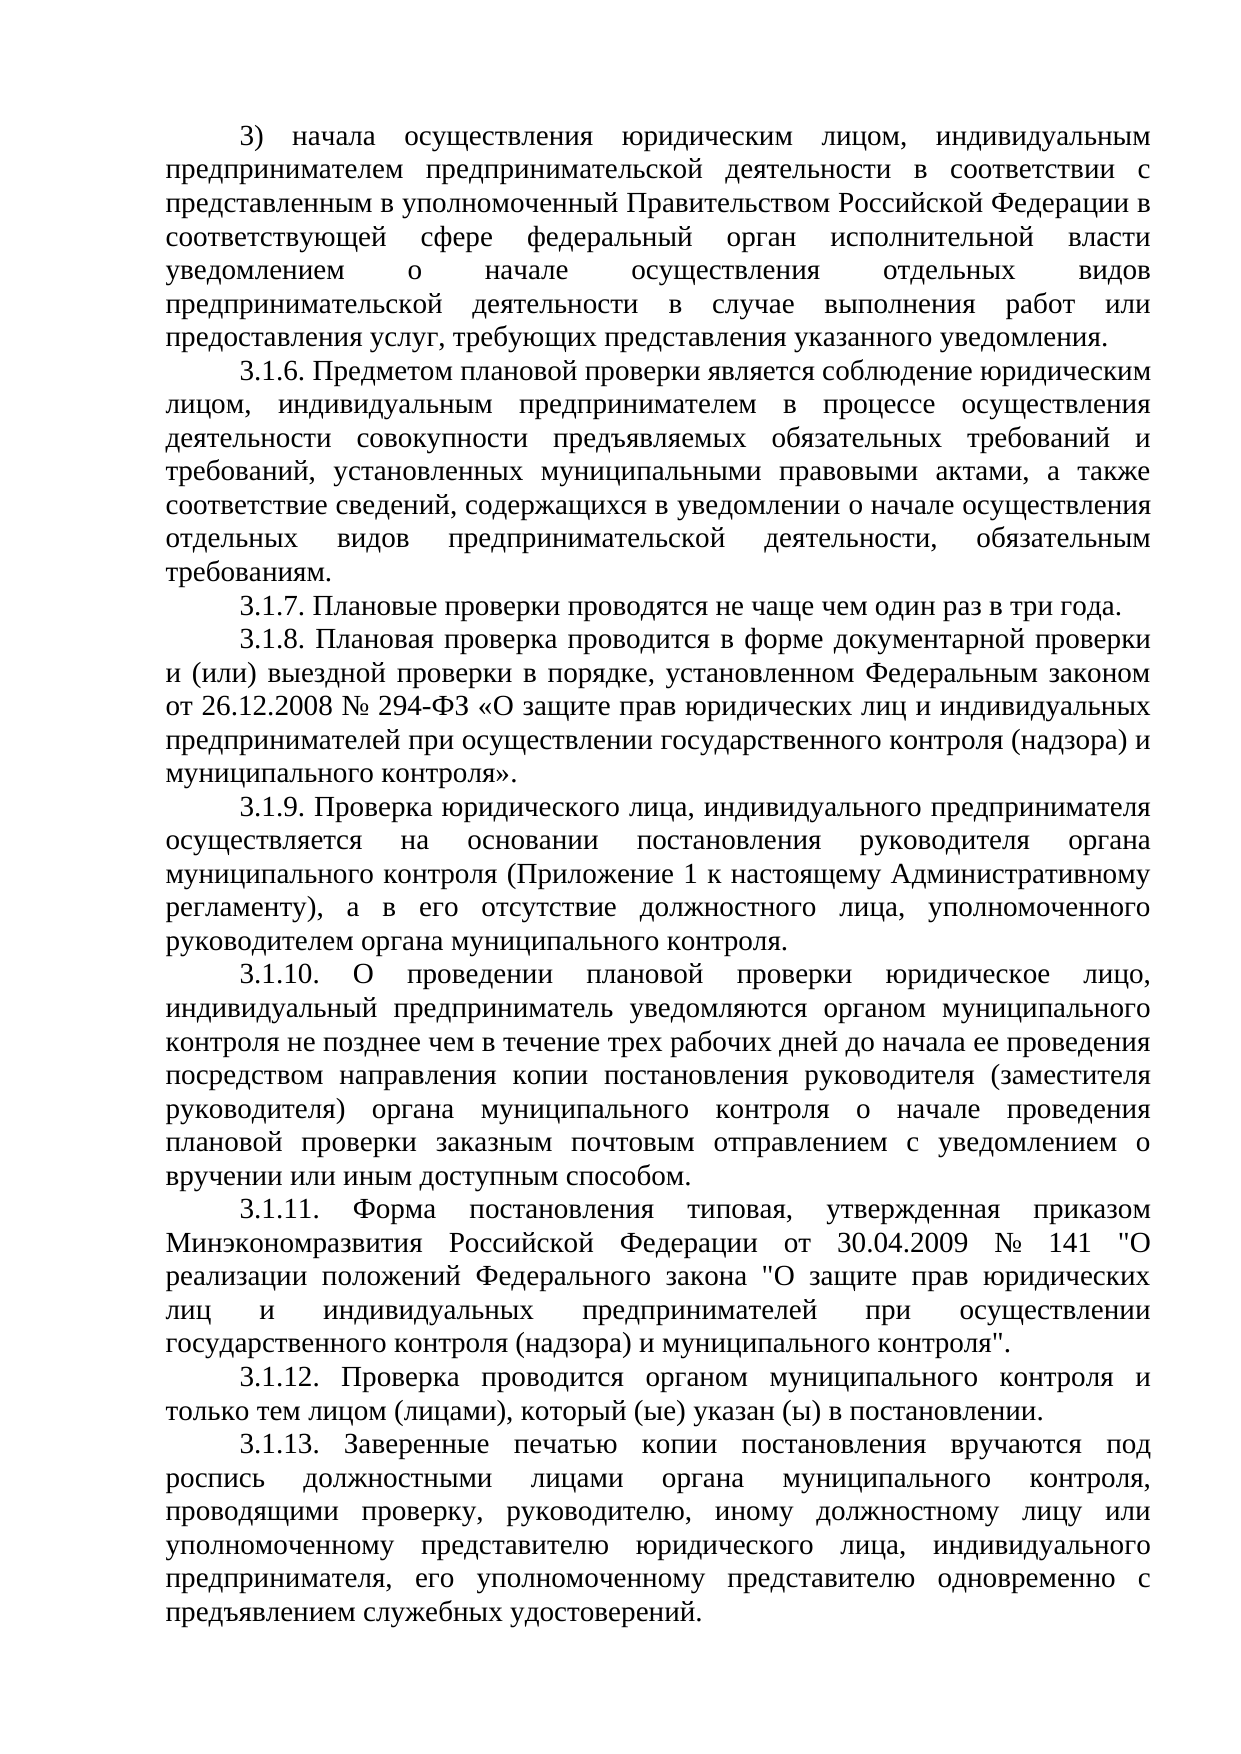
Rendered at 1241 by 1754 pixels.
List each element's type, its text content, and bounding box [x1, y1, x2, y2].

text 3.1.12. Проверка проводится органом муниципального контроля и только тем лицом (лицами), который (ые) указан (ы) в постановлении. [165, 1359, 1152, 1426]
text 3.1.10. О проведении плановой проверки юридическое лицо, индивидуальный предприниматель уведомляются органом муниципального контроля не позднее чем в течение трех рабочих дней до начала ее проведения посредством направления копии постановления руководителя (заместителя руководителя) органа муниципального контроля о начале проведения плановой проверки заказным почтовым отправлением с уведомлением о вручении или иным доступным способом. [165, 957, 1152, 1191]
text 3) начала осуществления юридическим лицом, индивидуальным предпринимателем предпринимательской деятельности в соответствии с представленным в уполномоченный Правительством Российской Федерации в соответствующей сфере федеральный орган исполнительной власти уведомлением о начале осуществления отдельных видов предпринимательской деятельности в случае выполнения работ или предоставления услуг, требующих представления указанного уведомления. [165, 118, 1152, 353]
text 3.1.11. Форма постановления типовая, утвержденная приказом Минэкономразвития Российской Федерации от 30.04.2009 № 141 "О реализации положений Федерального закона "О защите прав юридических лиц и индивидуальных предпринимателей при осуществлении государственного контроля (надзора) и муниципального контроля". [165, 1191, 1152, 1359]
text 3.1.7. Плановые проверки проводятся не чаще чем один раз в три года. [165, 588, 1152, 621]
text 3.1.8. Плановая проверка проводится в форме документарной проверки и (или) выездной проверки в порядке, установленном Федеральным законом от 26.12.2008 № 294-ФЗ «О защите прав юридических лиц и индивидуальных предпринимателей при осуществлении государственного контроля (надзора) и муниципального контроля». [165, 621, 1152, 789]
text 3.1.13. Заверенные печатью копии постановления вручаются под роспись должностными лицами органа муниципального контроля, проводящими проверку, руководителю, иному должностному лицу или уполномоченному представителю юридического лица, индивидуального предпринимателя, его уполномоченному представителю одновременно с предъявлением служебных удостоверений. [165, 1426, 1152, 1627]
text 3.1.6. Предметом плановой проверки является соблюдение юридическим лицом, индивидуальным предпринимателем в процессе осуществления деятельности совокупности предъявляемых обязательных требований и требований, установленных муниципальными правовыми актами, а также соответствие сведений, содержащихся в уведомлении о начале осуществления отдельных видов предпринимательской деятельности, обязательным требованиям. [165, 353, 1152, 588]
text 3.1.9. Проверка юридического лица, индивидуального предпринимателя осуществляется на основании постановления руководителя органа муниципального контроля (Приложение 1 к настоящему Административному регламенту), а в его отсутствие должностного лица, уполномоченного руководителем органа муниципального контроля. [165, 789, 1152, 957]
